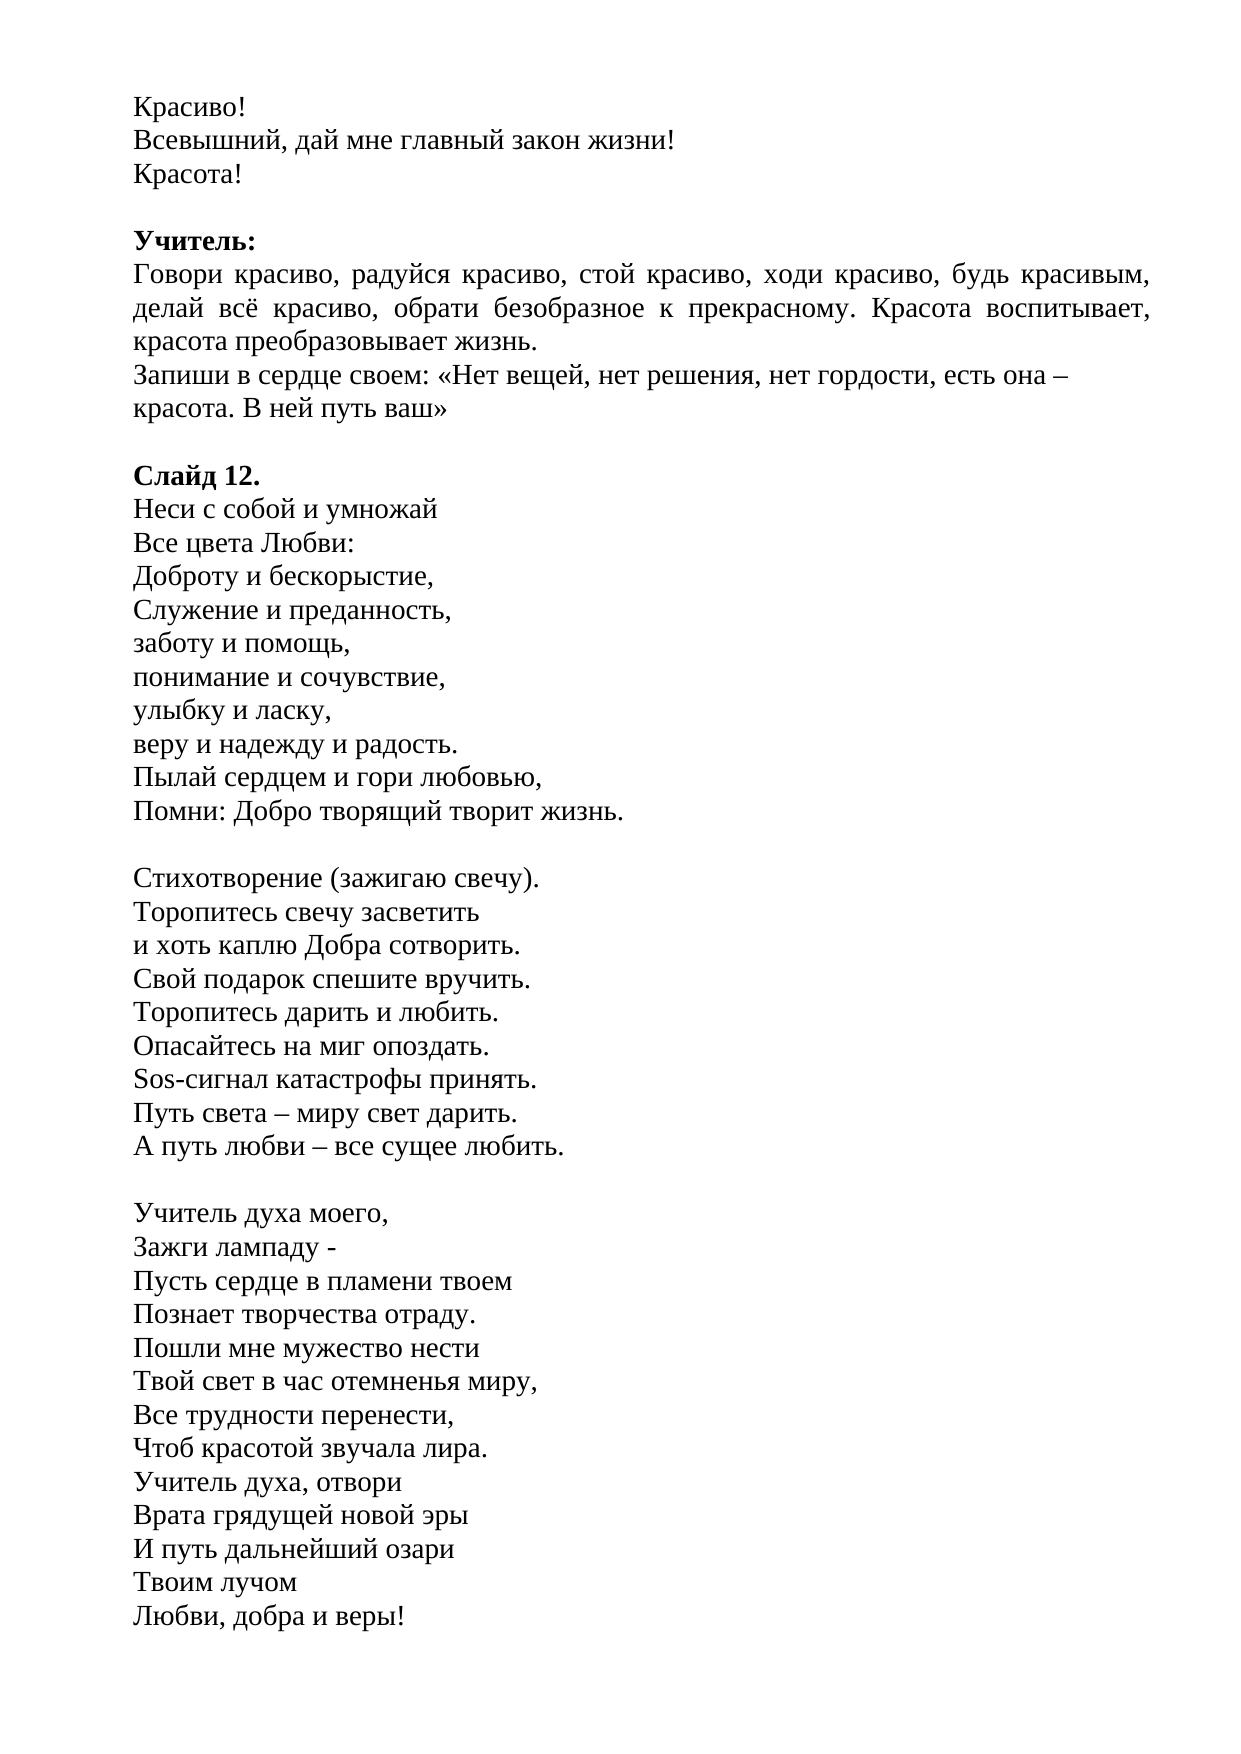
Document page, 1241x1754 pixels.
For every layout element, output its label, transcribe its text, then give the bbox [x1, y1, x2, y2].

text Помни: Добро творящий творит жизнь. [133, 793, 1152, 827]
text Торопитесь дарить и любить. [133, 994, 1152, 1028]
text Красиво! [133, 89, 1152, 122]
text Чтоб красотой звучала лира. [133, 1430, 1152, 1464]
text Доброту и бескорыстие, [133, 558, 1152, 592]
text Твоим лучом [133, 1564, 1152, 1598]
text Неси с собой и умножай [133, 491, 1152, 525]
text Свой подарок спешите вручить. [133, 961, 1152, 994]
text Sos-сигнал катастрофы принять. [133, 1061, 1152, 1095]
text Все цвета Любви: [133, 525, 1152, 558]
text Торопитесь свечу засветить и хоть каплю Добра сотворить. [133, 894, 1152, 961]
text Пошли мне мужество нести [133, 1330, 1152, 1363]
text Учитель духа моего, [133, 1196, 1152, 1229]
text Учитель: [133, 223, 1152, 256]
text Пусть сердце в пламени твоем [133, 1263, 1152, 1296]
text Учитель духа, отвори [133, 1464, 1152, 1497]
text Всевышний, дай мне главный закон жизни! [133, 122, 1152, 156]
text Зажги лампаду - [133, 1229, 1152, 1263]
text А путь любви – все сущее любить. [133, 1128, 1152, 1162]
text Врата грядущей новой эры [133, 1497, 1152, 1531]
text Говори красиво, радуйся красиво, стой красиво, ходи красиво, будь красивым, делай всё красиво, обрати безобразное к прекрасному. Красота воспитывает, красота преобразовывает жизнь. [133, 256, 1152, 357]
text Все трудности перенести, [133, 1397, 1152, 1430]
text Твой свет в час отемненья миру, [133, 1363, 1152, 1397]
text Красота! [133, 156, 1152, 189]
text Любви, добра и веры! [133, 1598, 1152, 1632]
text Путь света – миру свет дарить. [133, 1095, 1152, 1128]
text Стихотворение (зажигаю свечу). [133, 860, 1152, 894]
text Служение и преданность, заботу и помощь, понимание и сочувствие, улыбку и ласку, веру и надежду и радость. [133, 592, 1152, 759]
text Пылай сердцем и гори любовью, [133, 759, 1152, 793]
text Опасайтесь на миг опоздать. [133, 1028, 1152, 1061]
text И путь дальнейший озари [133, 1531, 1152, 1564]
text Познает творчества отраду. [133, 1296, 1152, 1330]
text Запиши в сердце своем: «Нет вещей, нет решения, нет гордости, есть она – красота. В ней путь ваш» [133, 357, 1152, 424]
text Слайд 12. [133, 458, 1152, 491]
